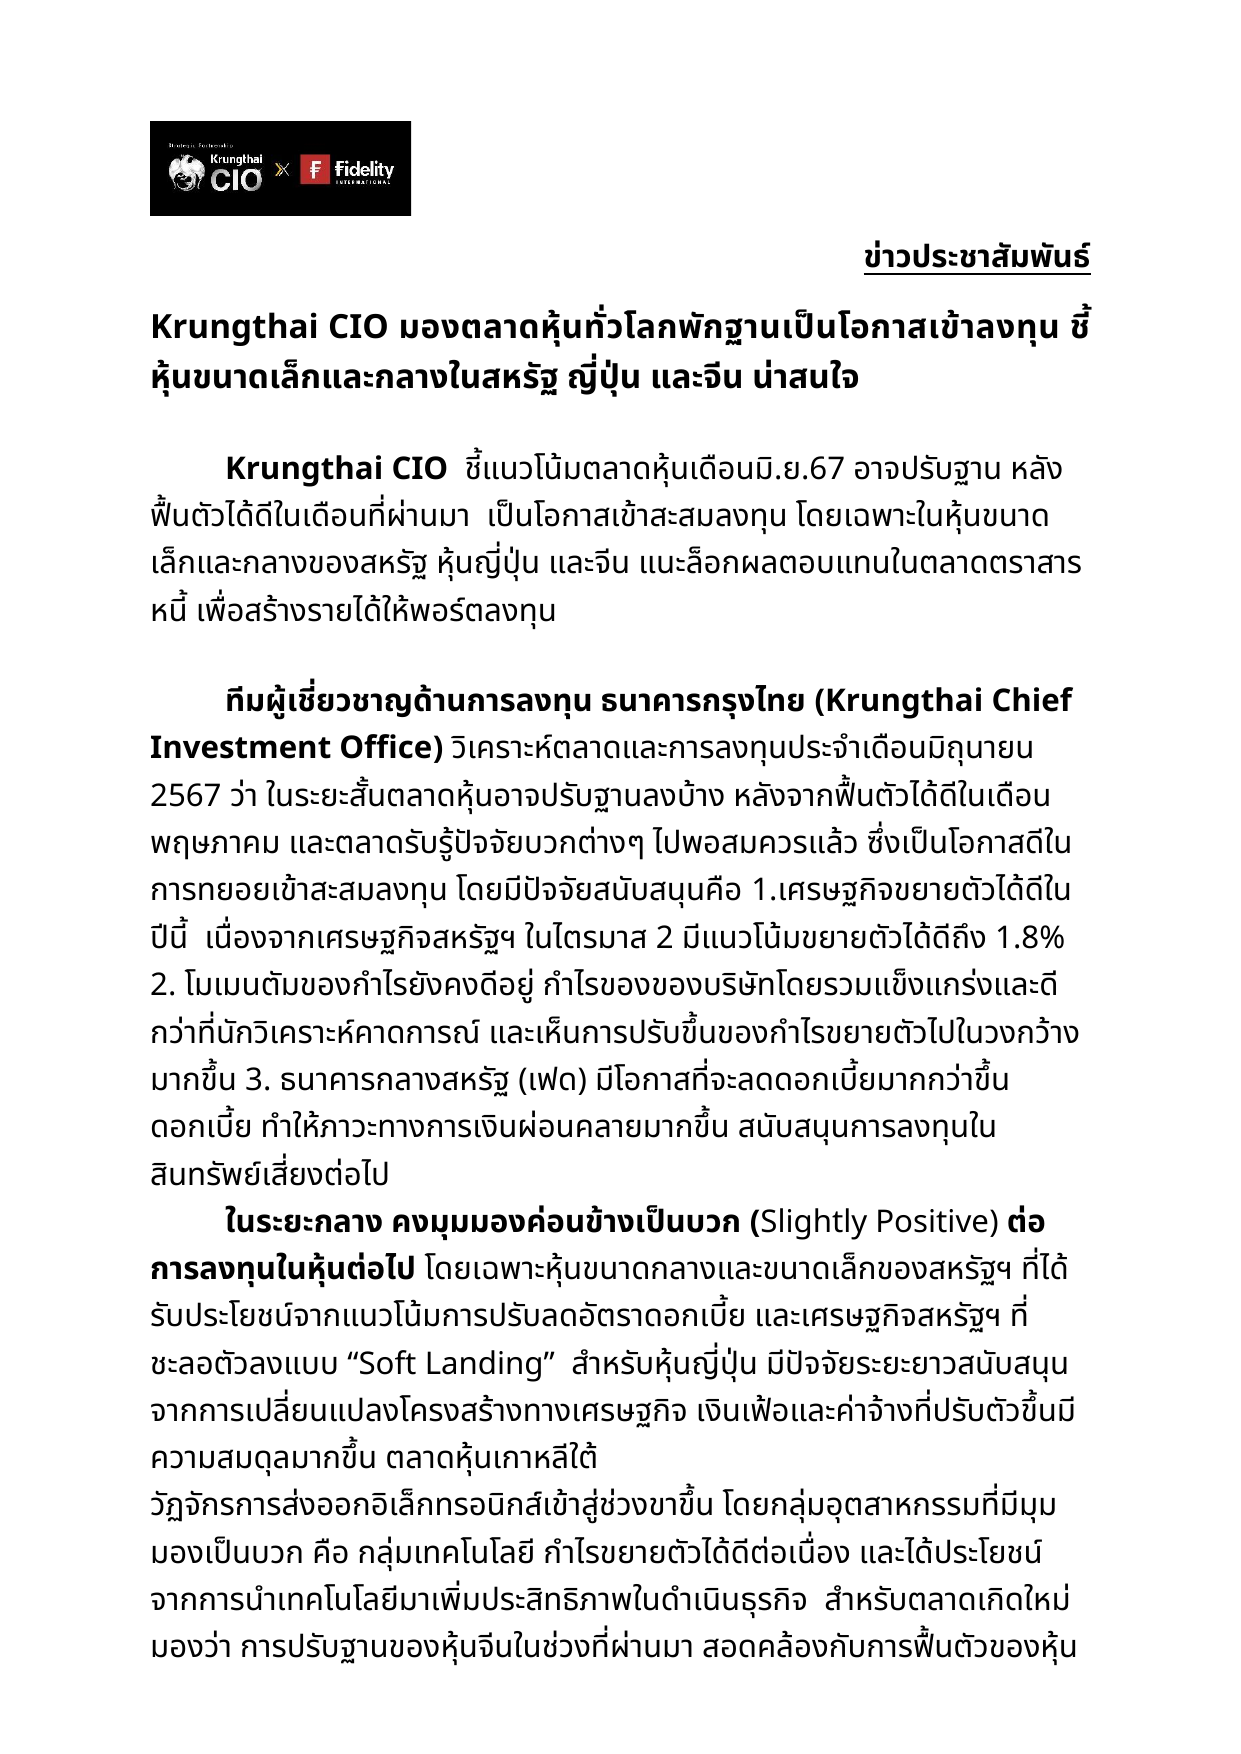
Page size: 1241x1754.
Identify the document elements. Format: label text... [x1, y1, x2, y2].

text Krungthai CIO มองตลาดหุ้นทั่วโลกพักฐานเป็นโอกาสเข้าลงทุน ชี้หุ้นขนาดเล็กและกลางในสหรัฐ ญี่ปุ่น และจีน น่าสนใจ [150, 302, 1090, 403]
text ทีมผู้เชี่ยวชาญด้านการลงทุน ธนาคารกรุงไทย (Krungthai Chief Investment Office) วิเคราะห์ตลาดและการลงทุนประจำเดือนมิถุนายน 2567 ว่า ในระยะสั้นตลาดหุ้นอาจปรับฐานลงบ้าง หลังจากฟื้นตัวได้ดีในเดือนพฤษภาคม และตลาดรับรู้ปัจจัยบวกต่างๆ ไปพอสมควรแล้ว ซึ่งเป็นโอกาสดีในการทยอยเข้าสะสมลงทุน โดยมีปัจจัยสนับสนุนคือ 1.เศรษฐกิจขยายตัวได้ดีในปีนี้ เนื่องจากเศรษฐกิจสหรัฐฯ ในไตรมาส 2 มีแนวโน้มขยายตัวได้ดีถึง 1.8% 2. โมเมนตัมของกำไรยังคงดีอยู่ กำไรของของบริษัทโดยรวมแข็งแกร่งและดีกว่าที่นักวิเคราะห์คาดการณ์ และเห็นการปรับขึ้นของกำไรขยายตัวไปในวงกว้างมากขึ้น 3. ธนาคารกลางสหรัฐ (เฟด) มีโอกาสที่จะลดดอกเบี้ยมากกว่าขึ้นดอกเบี้ย ทำให้ภาวะทางการเงินผ่อนคลายมากขึ้น สนับสนุนการลงทุนในสินทรัพย์เสี่ยงต่อไป [150, 678, 1090, 1199]
picture [150, 121, 412, 216]
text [150, 1199, 1090, 1671]
text Krungthai CIO ชี้แนวโน้มตลาดหุ้นเดือนมิ.ย.67 อาจปรับฐาน หลังฟื้นตัวได้ดีในเดือนที่ผ่านมา เป็นโอกาสเข้าสะสมลงทุน โดยเฉพาะในหุ้นขนาดเล็กและกลางของสหรัฐ หุ้นญี่ปุ่น และจีน แนะล็อกผลตอบแทนในตลาดตราสารหนี้ เพื่อสร้างรายได้ให้พอร์ตลงทุน [150, 446, 1090, 635]
text ข่าวประชาสัมพันธ์ [150, 235, 1090, 282]
